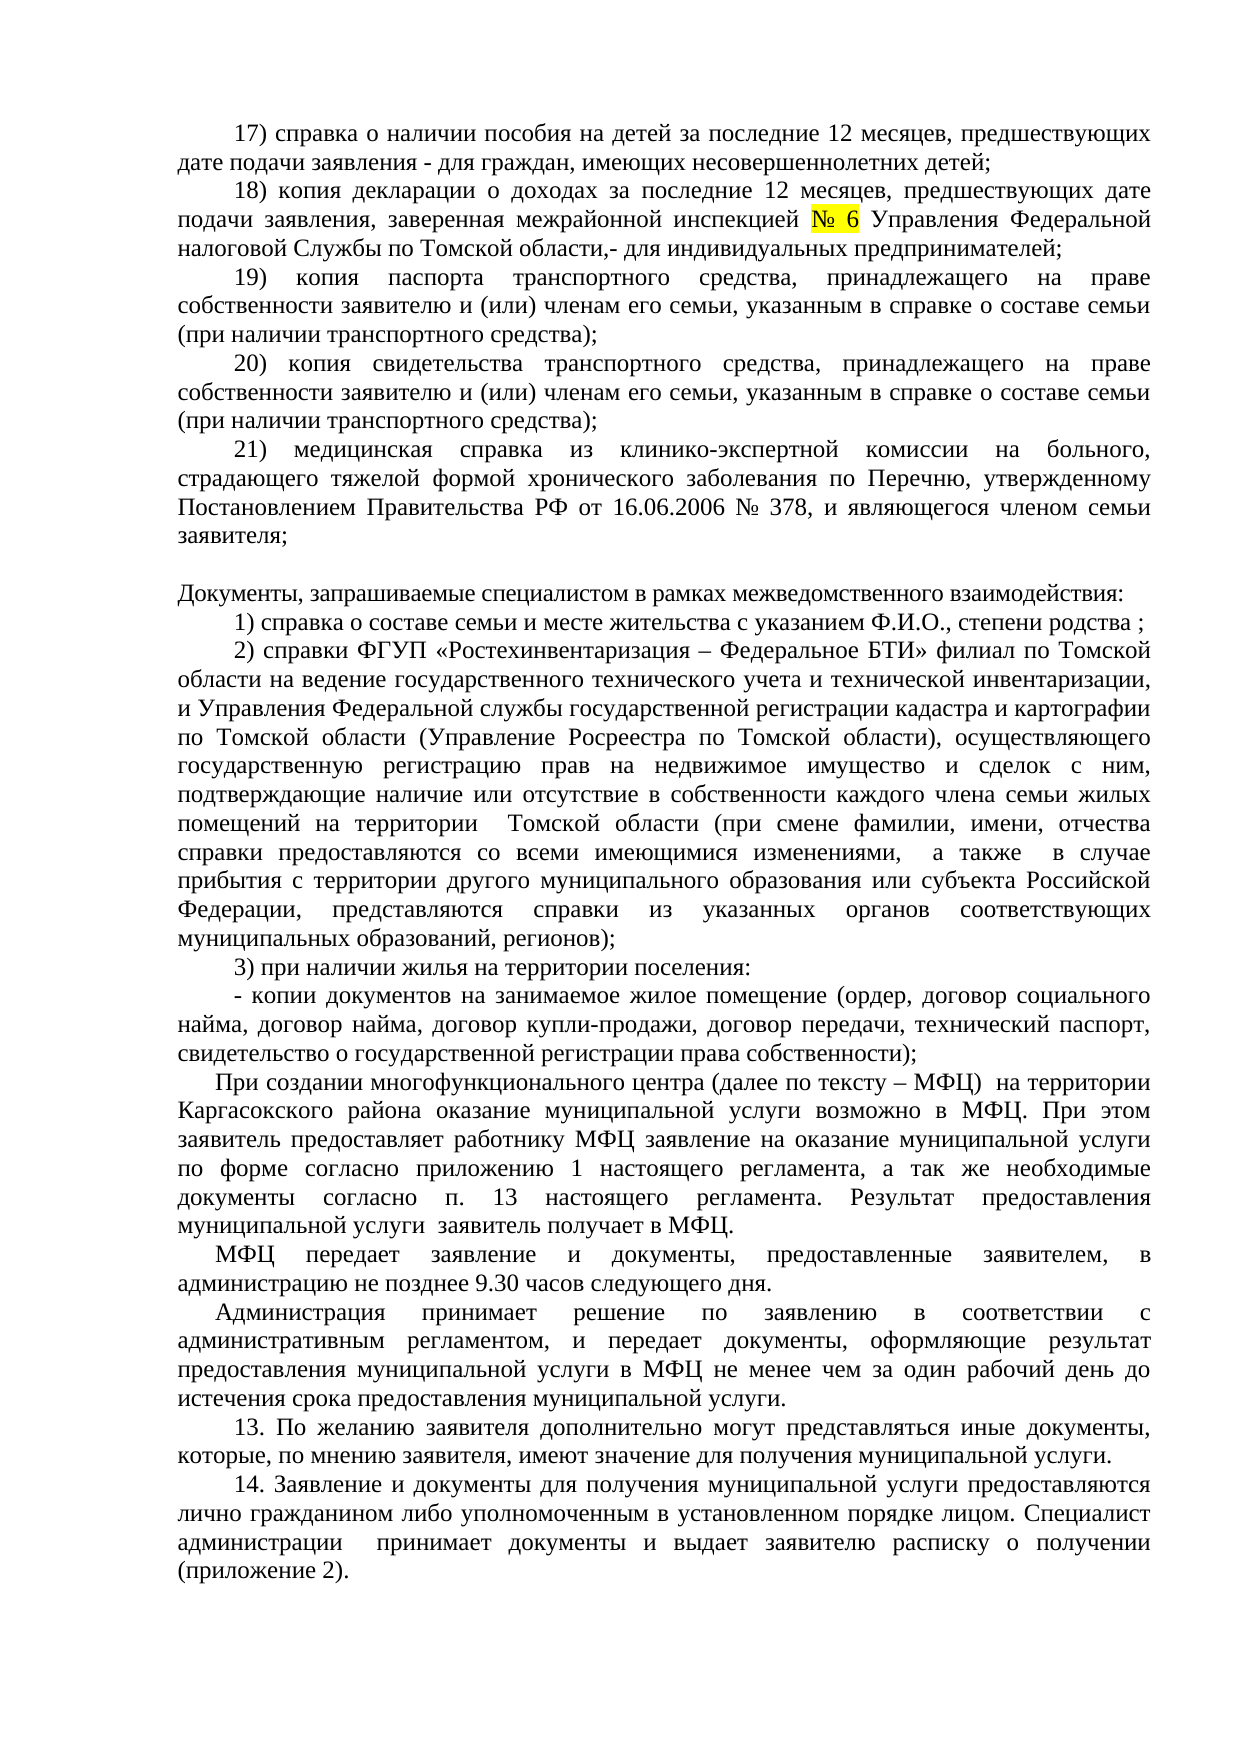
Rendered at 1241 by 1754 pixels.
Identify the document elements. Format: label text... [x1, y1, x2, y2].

text Администрация принимает решение по заявлению в соответствии с административным регламентом, и передает документы, оформляющие результат предоставления муниципальной услуги в МФЦ не менее чем за один рабочий день до истечения срока предоставления муниципальной услуги. [177, 1297, 1152, 1412]
text 19) копия паспорта транспортного средства, принадлежащего на праве собственности заявителю и (или) членам его семьи, указанным в справке о составе семьи (при наличии транспортного средства); [177, 262, 1152, 348]
text 13. По желанию заявителя дополнительно могут представляться иные документы, которые, по мнению заявителя, имеют значение для получения муниципальной услуги. [177, 1412, 1152, 1469]
text 3) при наличии жилья на территории поселения: [177, 952, 1152, 981]
text При создании многофункционального центра (далее по тексту – МФЦ) на территории Каргасокского района оказание муниципальной услуги возможно в МФЦ. При этом заявитель предоставляет работнику МФЦ заявление на оказание муниципальной услуги по форме согласно приложению 1 настоящего регламента, а так же необходимые документы согласно п. 13 настоящего регламента. Результат предоставления муниципальной услуги заявитель получает в МФЦ. [177, 1067, 1152, 1239]
text - копии документов на занимаемое жилое помещение (ордер, договор социального найма, договор найма, договор купли-продажи, договор передачи, технический паспорт, свидетельство о государственной регистрации права собственности); [177, 981, 1152, 1067]
text 20) копия свидетельства транспортного средства, принадлежащего на праве собственности заявителю и (или) членам его семьи, указанным в справке о составе семьи (при наличии транспортного средства); [177, 348, 1152, 434]
text 17) справка о наличии пособия на детей за последние 12 месяцев, предшествующих дате подачи заявления - для граждан, имеющих несовершеннолетних детей; [177, 118, 1152, 176]
text Документы, запрашиваемые специалистом в рамках межведомственного взаимодействия: [177, 578, 1152, 607]
text 18) копия декларации о доходах за последние 12 месяцев, предшествующих дате подачи заявления, заверенная межрайонной инспекцией № 6 Управления Федеральной налоговой Службы по Томской области,- для индивидуальных предпринимателей; [177, 176, 1152, 262]
text 21) медицинская справка из клинико-экспертной комиссии на больного, страдающего тяжелой формой хронического заболевания по Перечню, утвержденному Постановлением Правительства РФ от 16.06.2006 № 378, и являющегося членом семьи заявителя; [177, 434, 1152, 549]
text 1) справка о составе семьи и месте жительства с указанием Ф.И.О., степени родства ; [177, 607, 1152, 636]
text 2) справки ФГУП «Ростехинвентаризация – Федеральное БТИ» филиал по Томской области на ведение государственного технического учета и технической инвентаризации, и Управления Федеральной службы государственной регистрации кадастра и картографии по Томской области (Управление Росреестра по Томской области), осуществляющего государственную регистрацию прав на недвижимое имущество и сделок с ним, подтверждающие наличие или отсутствие в собственности каждого члена семьи жилых помещений на территории Томской области (при смене фамилии, имени, отчества справки предоставляются со всеми имеющимися изменениями, а также в случае прибытия с территории другого муниципального образования или субъекта Российской Федерации, представляются справки из указанных органов соответствующих муниципальных образований, регионов); [177, 636, 1152, 952]
text 14. Заявление и документы для получения муниципальной услуги предоставляются лично гражданином либо уполномоченным в установленном порядке лицом. Специалист администрации принимает документы и выдает заявителю расписку о получении (приложение 2). [177, 1469, 1152, 1584]
text МФЦ передает заявление и документы, предоставленные заявителем, в администрацию не позднее 9.30 часов следующего дня. [177, 1239, 1152, 1297]
